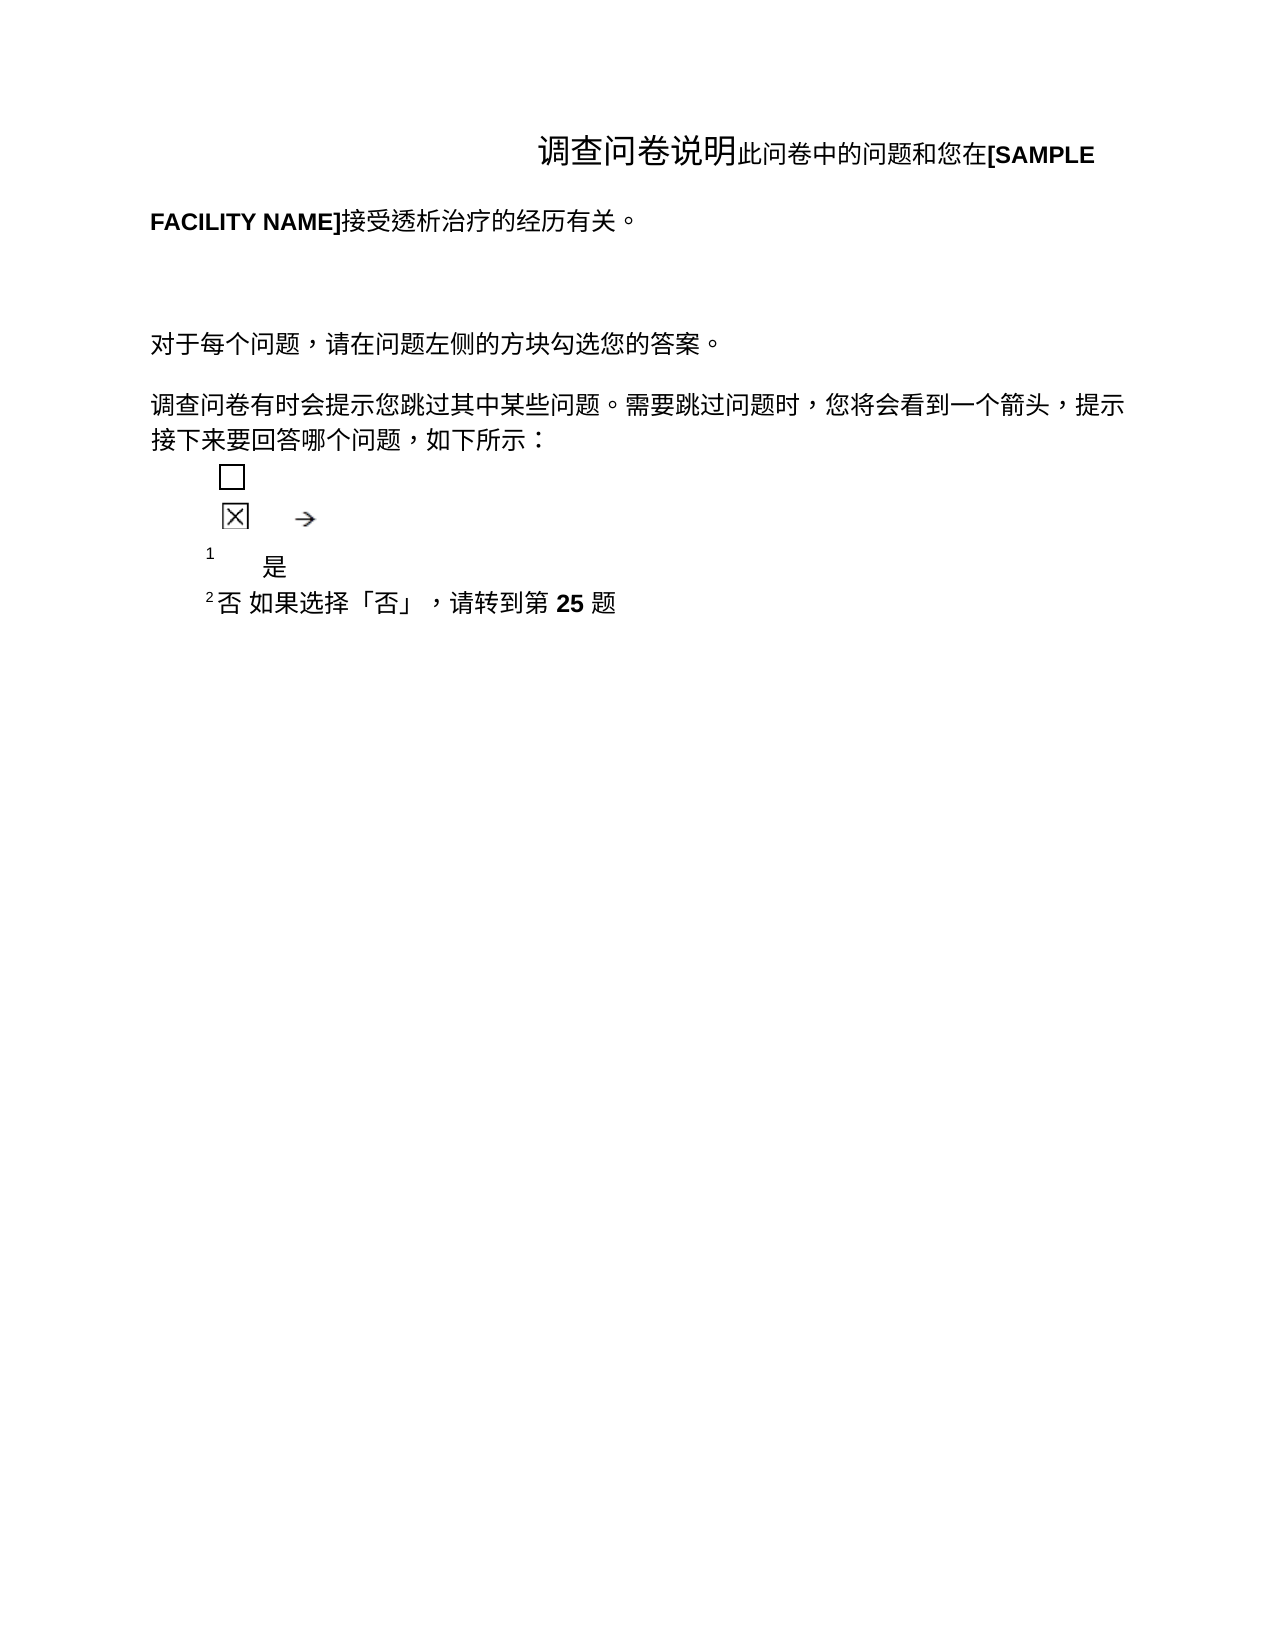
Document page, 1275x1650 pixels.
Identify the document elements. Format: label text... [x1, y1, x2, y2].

text 调查问卷说明此问卷中的问题和您在[SAMPLE FACILITY NAME]接受透析治疗的经历有关。 [150, 128, 1113, 237]
text 2 否 如果选择「否」，请转到第 25 题 [205, 586, 1125, 620]
text 调查问卷有时会提示您跳过其中某些问题。需要跳过问题时，您将会看到一个箭头，提示接下来要回答哪个问题，如下所示： [150, 387, 1125, 457]
text 1 [205, 466, 324, 563]
picture [221, 501, 249, 529]
text 对于每个问题，请在问题左侧的方块勾选您的答案。 [150, 327, 1125, 361]
picture [294, 506, 325, 533]
